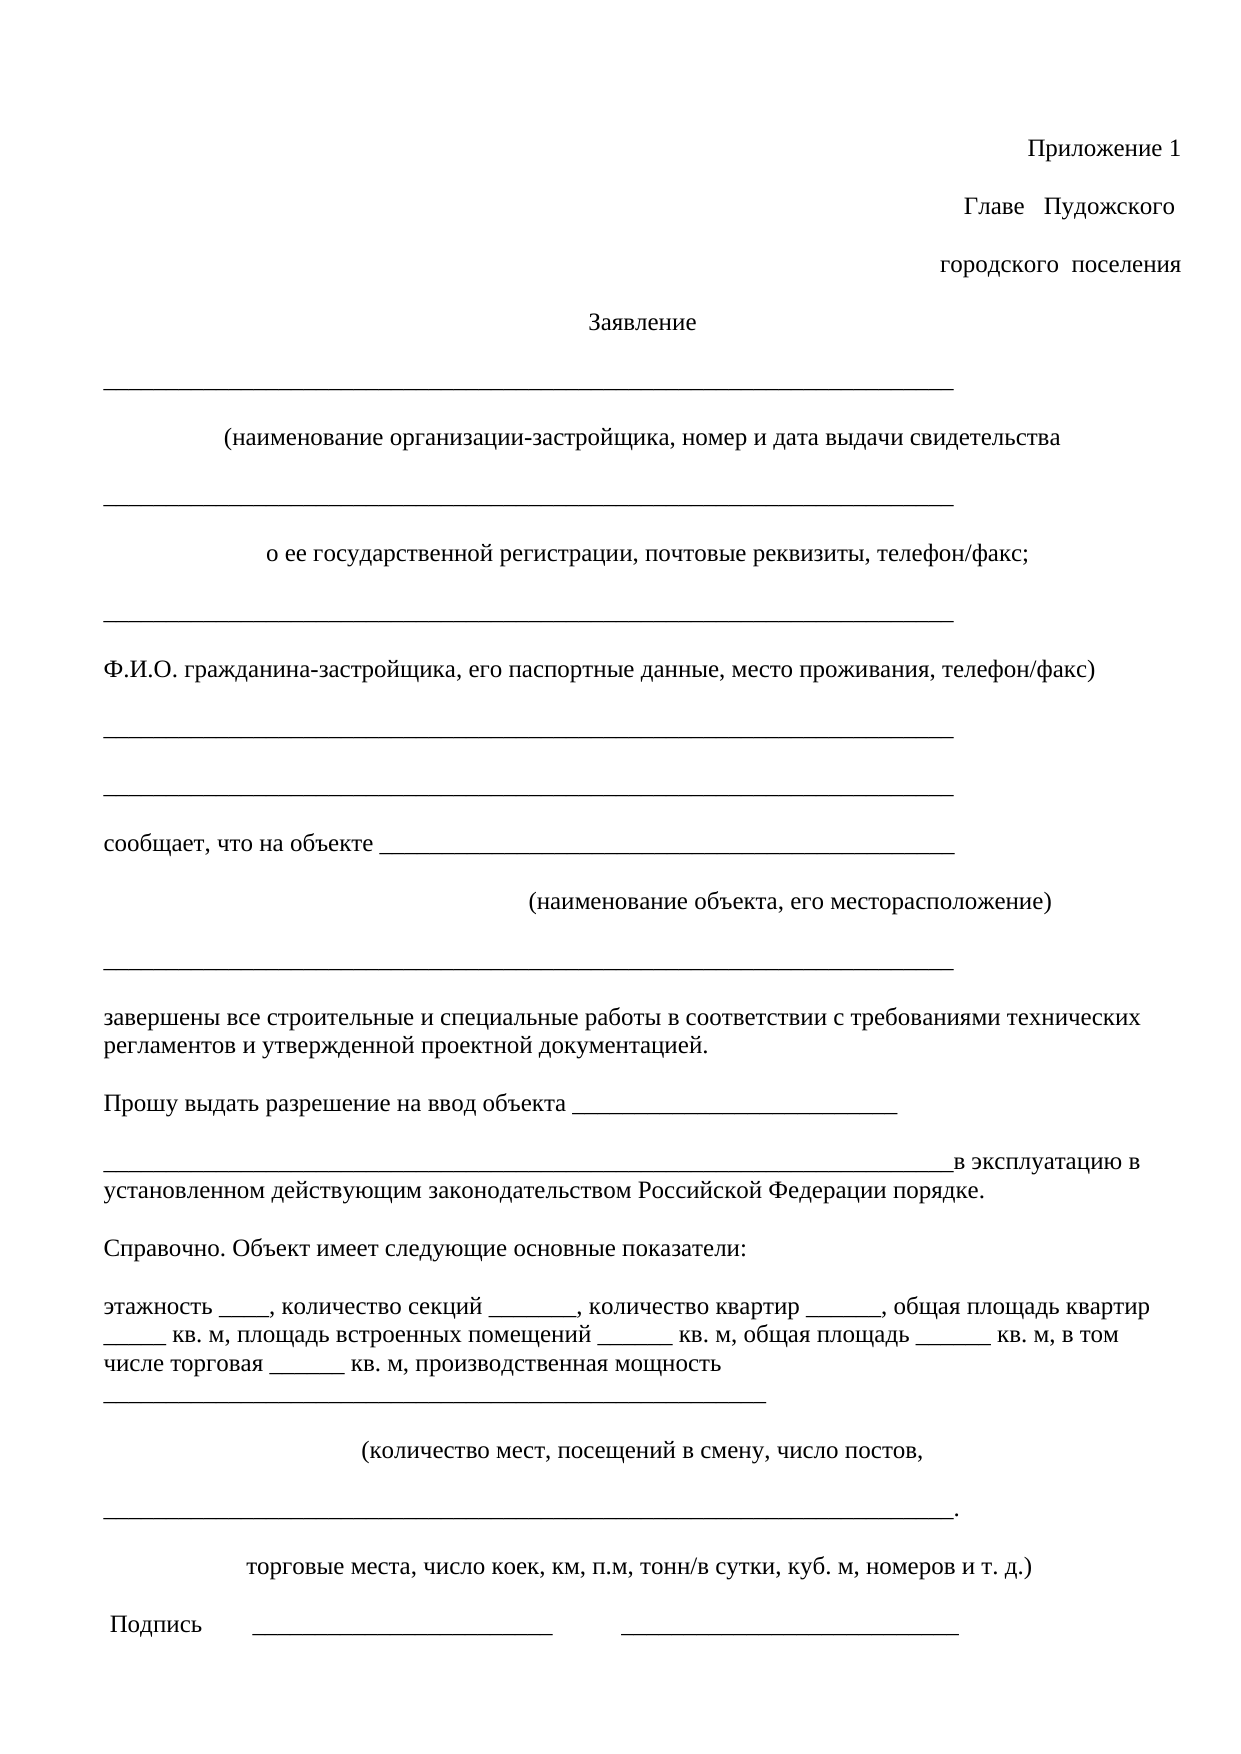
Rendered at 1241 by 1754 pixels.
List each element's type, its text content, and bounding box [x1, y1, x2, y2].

text завершены все строительные и специальные работы в соответствии с требованиями технических регламентов и утвержденной проектной документацией. [103, 1002, 1181, 1059]
text ____________________________________________________________________ [103, 712, 1181, 741]
text Заявление [103, 307, 1181, 335]
text ____________________________________________________________________. [103, 1493, 1181, 1522]
text Подпись ________________________ ___________________________ [103, 1609, 1181, 1637]
text о ее государственной регистрации, почтовые реквизиты, телефон/факс; [103, 538, 1181, 567]
text ____________________________________________________________________ [103, 770, 1181, 799]
text Справочно. Объект имеет следующие основные показатели: [103, 1233, 1181, 1262]
text Ф.И.О. гражданина-застройщика, его паспортные данные, место проживания, телефон/факс) [103, 654, 1181, 683]
text Прошу выдать разрешение на ввод объекта __________________________ [103, 1088, 1181, 1117]
text городского поселения [103, 249, 1181, 277]
text ____________________________________________________________________ [103, 596, 1181, 625]
text ____________________________________________________________________ [103, 364, 1181, 393]
text (количество мест, посещений в смену, число постов, [103, 1435, 1181, 1464]
text Приложение 1 [103, 133, 1181, 162]
text ____________________________________________________________________в эксплуатацию в установленном действующим законодательством Российской Федерации порядке. [103, 1146, 1181, 1204]
text (наименование объекта, его месторасположение) [103, 886, 1181, 914]
text торговые места, число коек, км, п.м, тонн/в сутки, куб. м, номеров и т. д.) [103, 1551, 1181, 1579]
text ____________________________________________________________________ [103, 480, 1181, 509]
text этажность ____, количество секций _______, количество квартир ______, общая площадь квартир _____ кв. м, площадь встроенных помещений ______ кв. м, общая площадь ______ кв. м, в том числе торговая ______ кв. м, производственная мощность _____________________________________________________ [103, 1291, 1181, 1406]
text Главе Пудожского [103, 191, 1181, 219]
text ____________________________________________________________________ [103, 944, 1181, 972]
text (наименование организации-застройщика, номер и дата выдачи свидетельства [103, 422, 1181, 451]
text сообщает, что на объекте ______________________________________________ [103, 828, 1181, 857]
